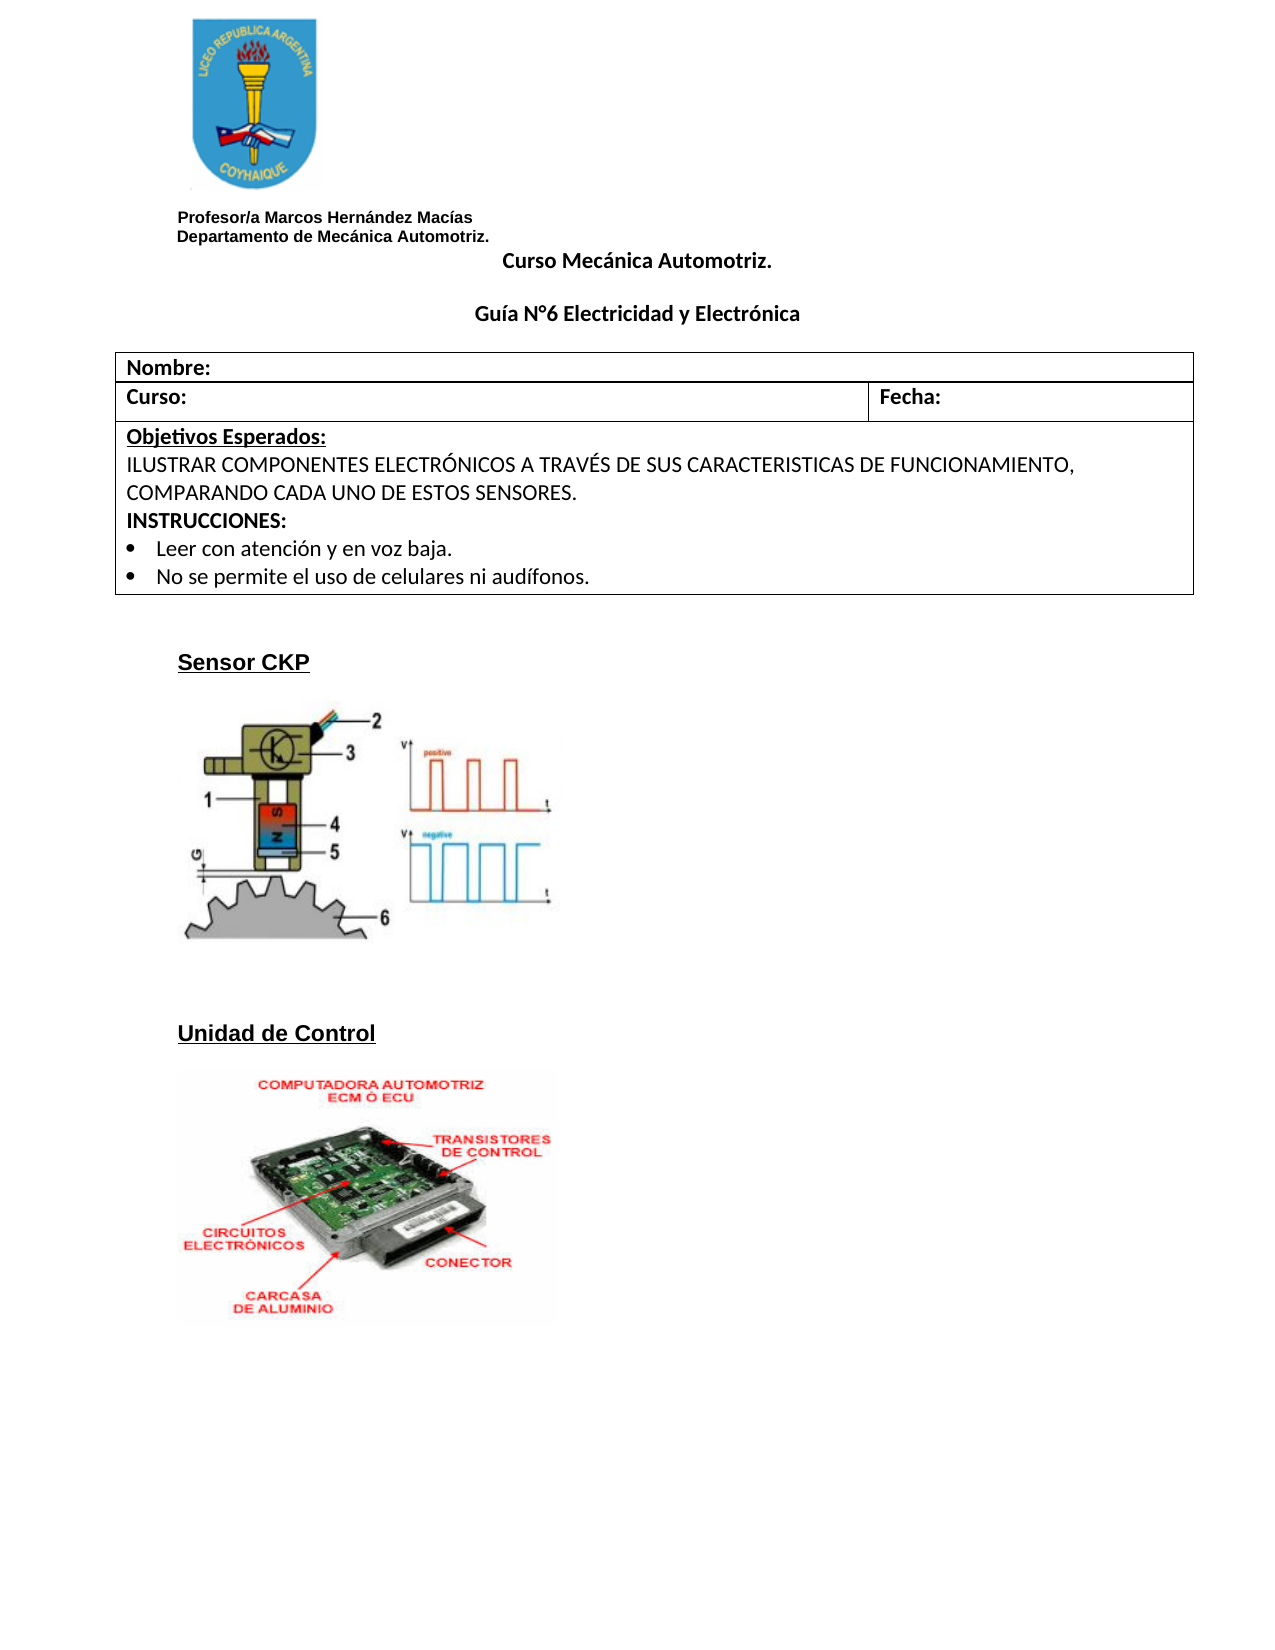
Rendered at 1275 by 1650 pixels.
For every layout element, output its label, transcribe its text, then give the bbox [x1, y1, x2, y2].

table_cell Objetivos Esperados: ILUSTRAR COMPONENTES ELECTRÓNICOS A TRAVÉS DE SUS CARACTERISTICAS DE FUNCIONAMIENTO, COMPARANDO CADA UNO DE ESTOS SENSORES. INSTRUCCIONES: Leer con atención y en voz baja. No se permite el uso de celulares ni audífonos. [116, 422, 1193, 594]
picture [177, 700, 565, 944]
text Guía N°6 Electricidad y Electrónica [177, 299, 1098, 327]
text Unidad de Control [177, 1020, 1098, 1046]
text Sensor CKP [177, 649, 1098, 675]
picture [177, 1070, 559, 1326]
table_cell Fecha: [869, 383, 1193, 421]
table_cell Curso: [116, 383, 868, 421]
picture [190, 17, 322, 190]
text Curso Mecánica Automotriz. [177, 246, 1098, 274]
table_header Nombre: [116, 353, 1193, 381]
